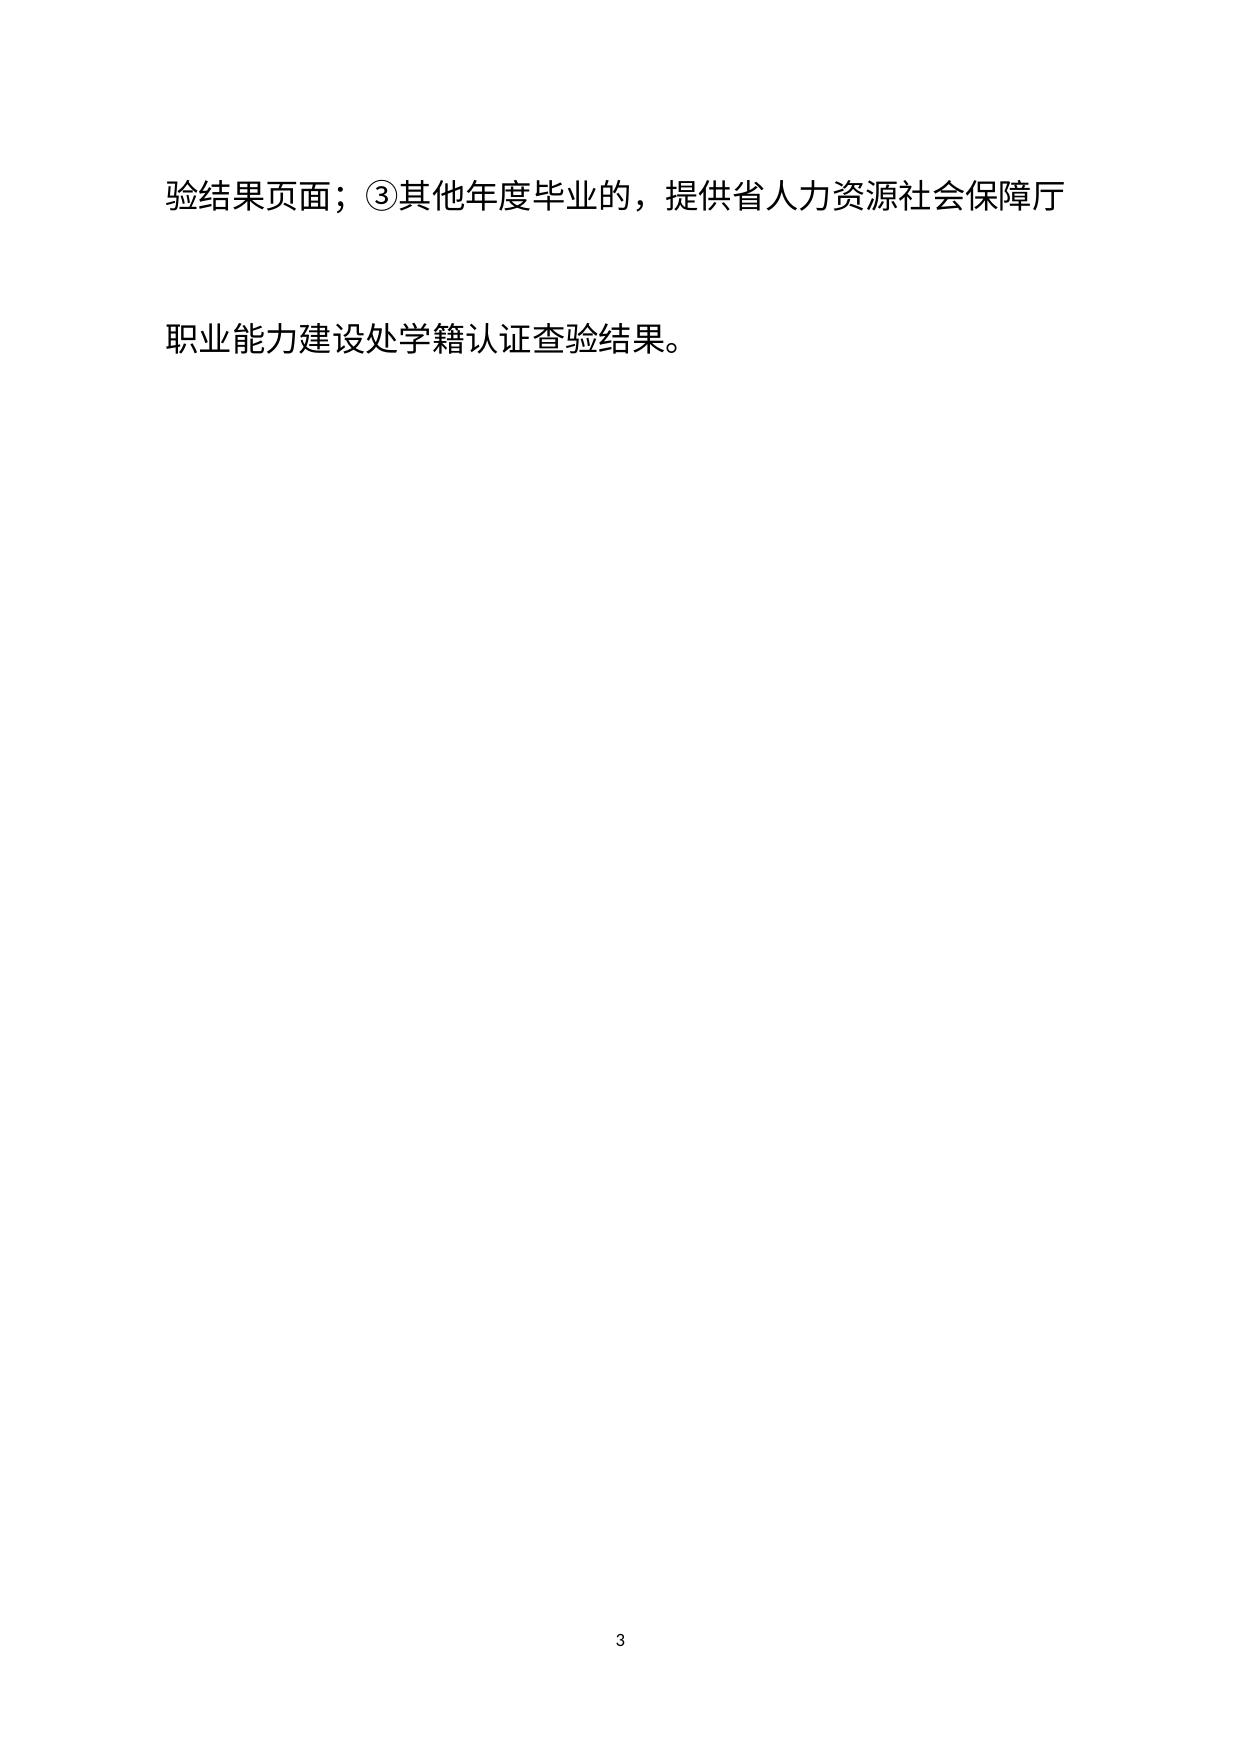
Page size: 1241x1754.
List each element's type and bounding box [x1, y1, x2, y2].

text [165, 162, 1075, 370]
